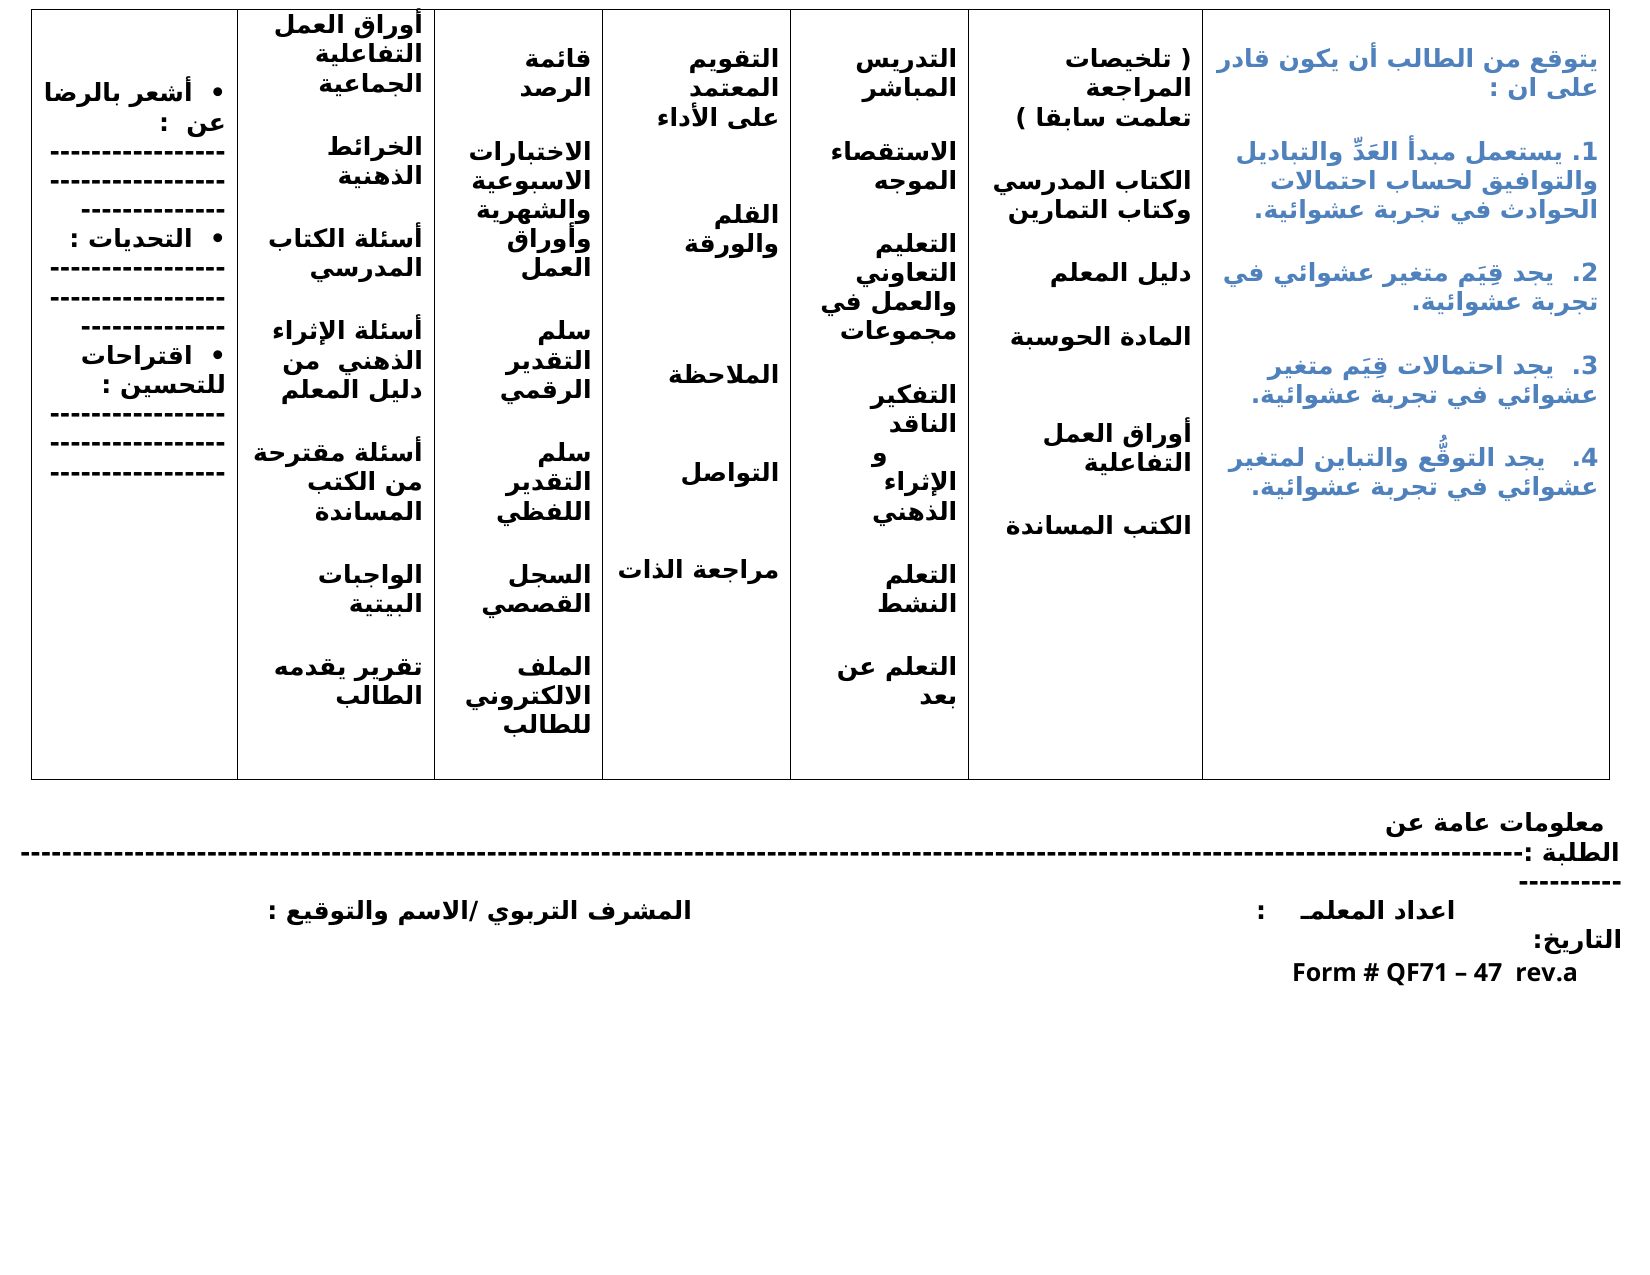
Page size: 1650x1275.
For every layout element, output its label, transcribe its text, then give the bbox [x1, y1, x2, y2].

table_cell • أشعر بالرضا عن : ------------------------------------------------ • التحديات : ------------------------------------------------ • اقتراحات للتحسين : --------------------------------------------------- [32, 10, 237, 779]
text Form # QF71 – 47 rev.a [19, 954, 1622, 988]
table_cell أوراق العمل التفاعلية الجماعية الخرائط الذهنية أسئلة الكتاب المدرسي أسئلة الإثراء الذهني من دليل المعلم أسئلة مقترحة من الكتب المساندة الواجبات البيتية تقرير يقدمه الطالب [238, 10, 434, 779]
text اعداد المعلمـ : المشرف التربوي /الاسم والتوقيع : التاريخ: [19, 896, 1622, 954]
table_cell التقويم المعتمد على الأداء القلم والورقة الملاحظة التواصل مراجعة الذات [603, 10, 790, 779]
table_cell ( تلخيصات المراجعة تعلمت سابقا ) الكتاب المدرسي وكتاب التمارين دليل المعلم المادة الحوسبة أوراق العمل التفاعلية الكتب المساندة [969, 10, 1202, 779]
text معلومات عامة عن الطلبة :----------------------------------------------------------------------------------------------------------------------------------------------------------- [19, 808, 1622, 896]
table_cell قائمة الرصد الاختبارات الاسبوعية والشهرية وأوراق العمل سلم التقدير الرقمي سلم التقدير اللفظي السجل القصصي الملف الالكتروني للطالب [435, 10, 602, 779]
table_cell يتوقع من الطالب أن يكون قادر على ان : 1. يستعمل مبدأ العَدِّ والتباديل والتوافيق لحساب احتمالات الحوادث في تجربة عشوائية. 2. يجد قِيَم متغير عشوائي في تجربة عشوائية. 3. يجد احتمالات قِيَم متغير عشوائي في تجربة عشوائية. 4. يجد التوقُّع والتباين لمتغير عشوائي في تجربة عشوائية. [1203, 10, 1609, 779]
table_cell التدريس المباشر الاستقصاء الموجه التعليم التعاوني والعمل في مجموعات التفكير الناقد و الإثراء الذهني التعلم النشط التعلم عن بعد [791, 10, 968, 779]
